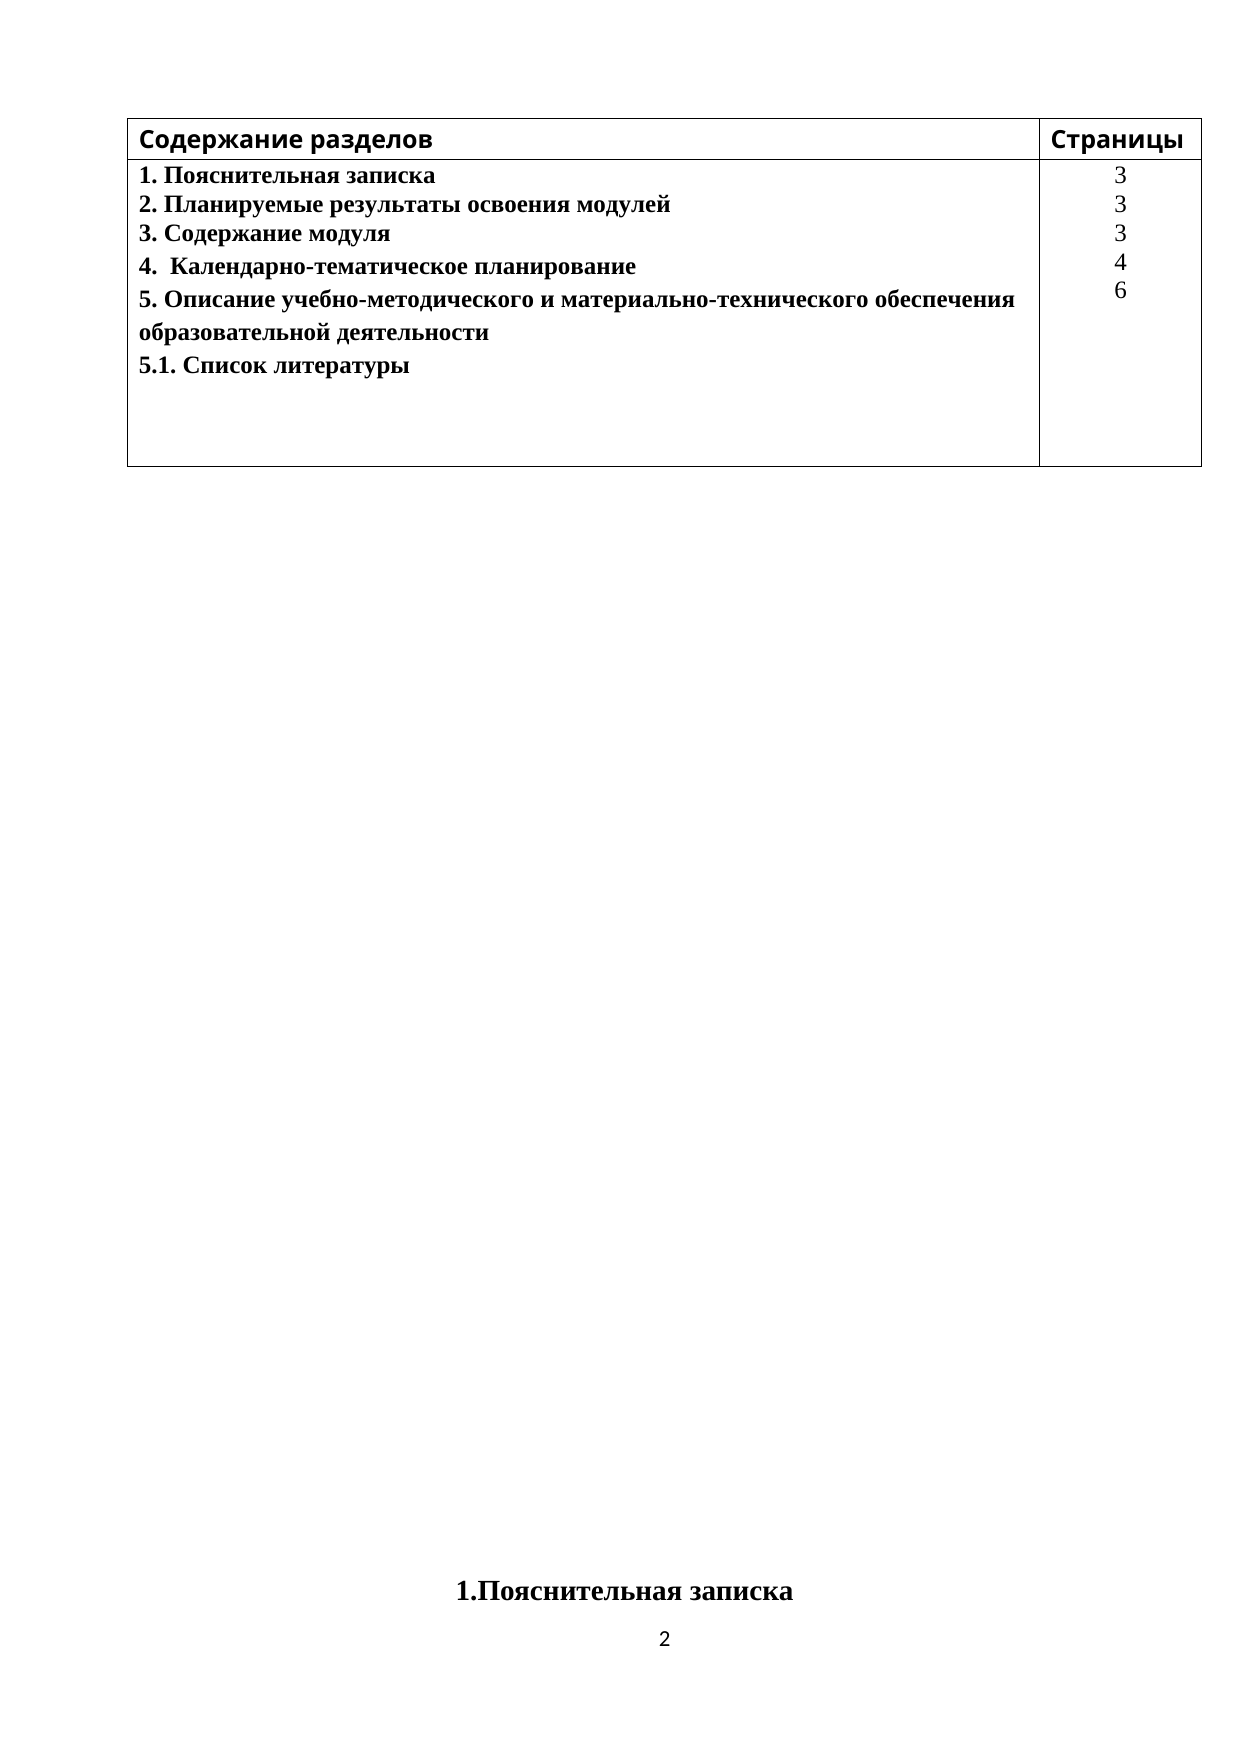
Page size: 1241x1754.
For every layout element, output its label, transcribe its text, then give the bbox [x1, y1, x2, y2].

table_cell 3 3 3 4 6 [1040, 160, 1201, 466]
list 1.Пояснительная записка [455, 1573, 1139, 1607]
table_header Страницы [1040, 119, 1201, 159]
table_header Содержание разделов [128, 119, 1039, 159]
table_cell 1. Пояснительная записка 2. Планируемые результаты освоения модулей 3. Содержание модуля 4. Календарно-тематическое планирование 5. Описание учебно-методического и материально-технического обеспечения образовательной деятельности 5.1. Список литературы [128, 160, 1039, 466]
